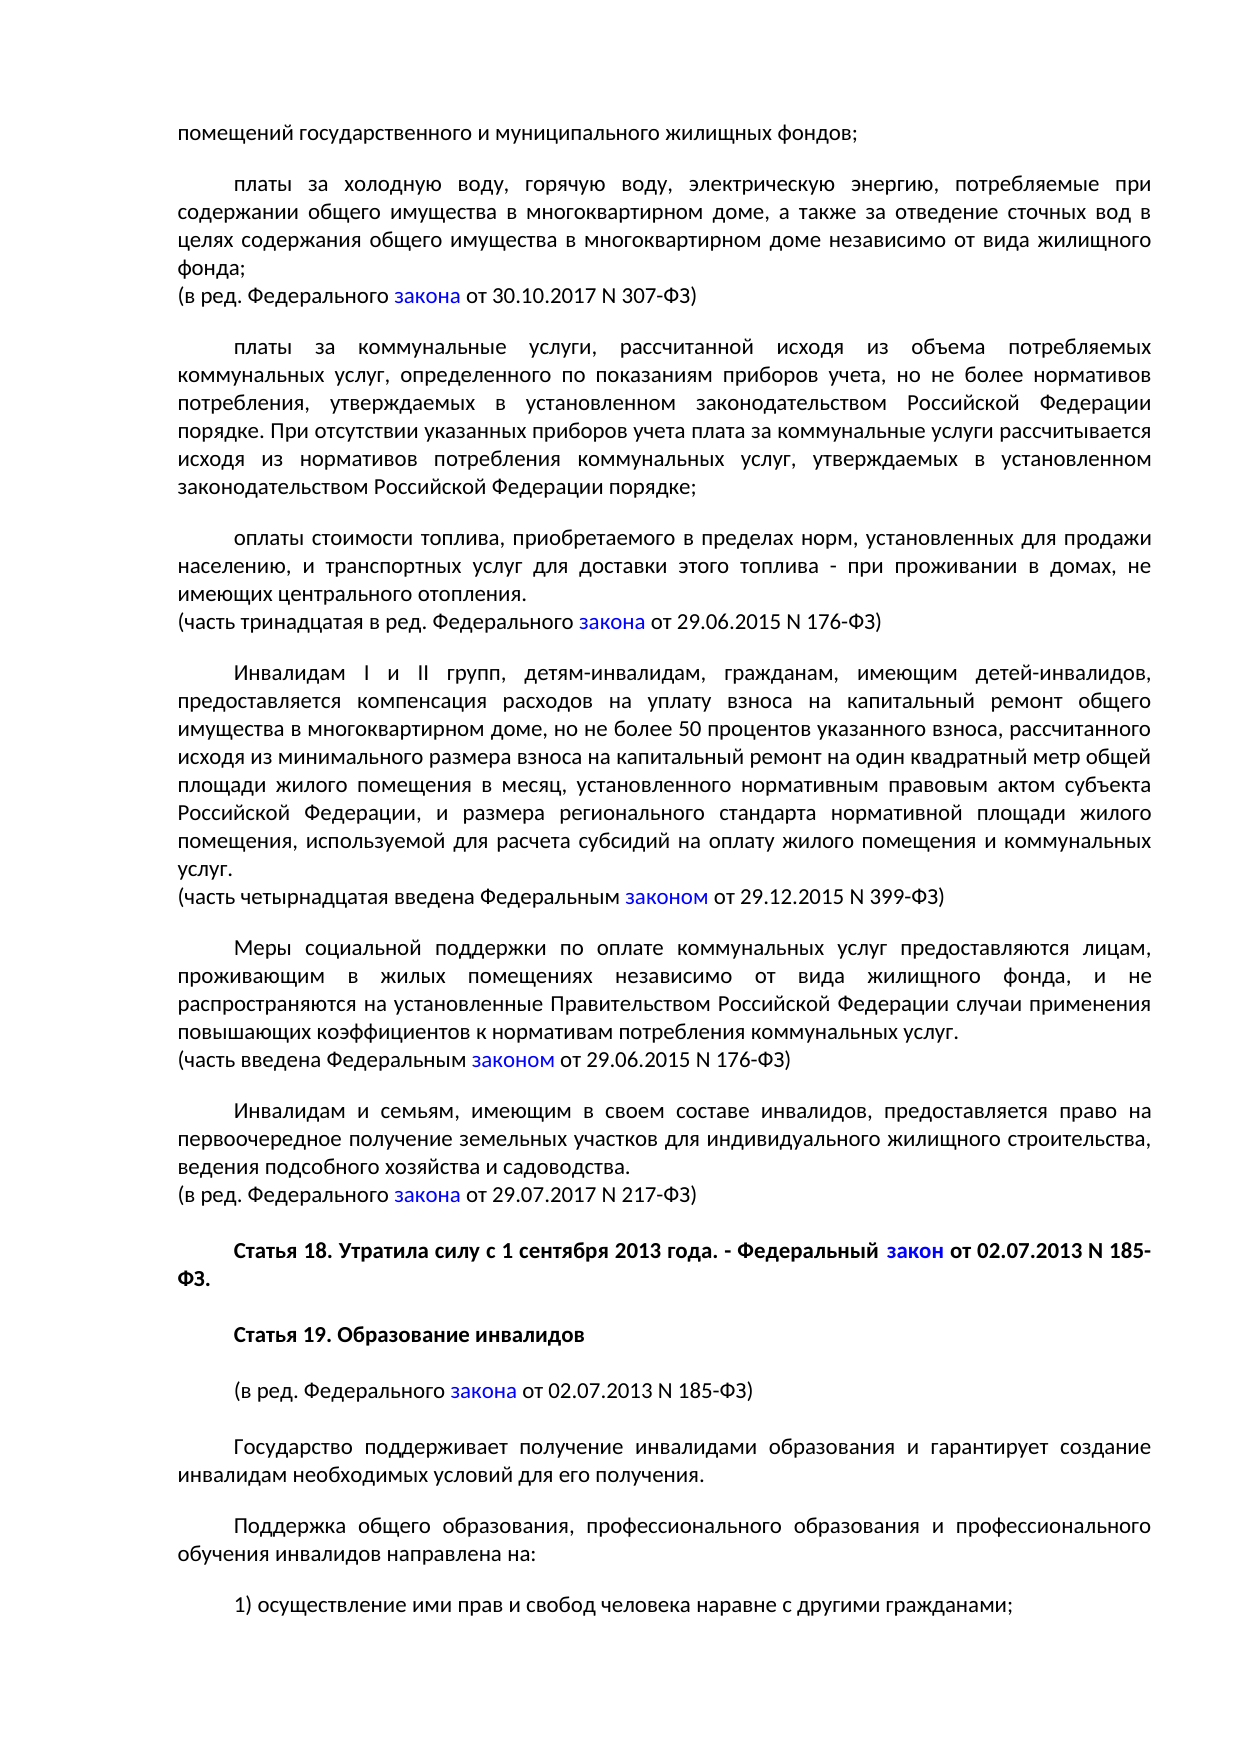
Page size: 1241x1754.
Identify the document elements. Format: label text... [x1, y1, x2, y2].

text оплаты стоимости топлива, приобретаемого в пределах норм, установленных для продажи населению, и транспортных услуг для доставки этого топлива - при проживании в домах, не имеющих центрального отопления. [177, 523, 1152, 607]
text (часть четырнадцатая введена Федеральным законом от 29.12.2015 N 399-ФЗ) [177, 882, 1152, 910]
title Статья 19. Образование инвалидов [177, 1320, 1152, 1348]
text (в ред. Федерального закона от 29.07.2017 N 217-ФЗ) [177, 1180, 1152, 1208]
title Статья 18. Утратила силу с 1 сентября 2013 года. - Федеральный закон от 02.07.2013 N 185-ФЗ. [177, 1236, 1152, 1292]
text (в ред. Федерального закона от 02.07.2013 N 185-ФЗ) [177, 1376, 1152, 1404]
text платы за холодную воду, горячую воду, электрическую энергию, потребляемые при содержании общего имущества в многоквартирном доме, а также за отведение сточных вод в целях содержания общего имущества в многоквартирном доме независимо от вида жилищного фонда; [177, 169, 1152, 281]
text Меры социальной поддержки по оплате коммунальных услуг предоставляются лицам, проживающим в жилых помещениях независимо от вида жилищного фонда, и не распространяются на установленные Правительством Российской Федерации случаи применения повышающих коэффициентов к нормативам потребления коммунальных услуг. [177, 933, 1152, 1045]
text Инвалидам I и II групп, детям-инвалидам, гражданам, имеющим детей-инвалидов, предоставляется компенсация расходов на уплату взноса на капитальный ремонт общего имущества в многоквартирном доме, но не более 50 процентов указанного взноса, рассчитанного исходя из минимального размера взноса на капитальный ремонт на один квадратный метр общей площади жилого помещения в месяц, установленного нормативным правовым актом субъекта Российской Федерации, и размера регионального стандарта нормативной площади жилого помещения, используемой для расчета субсидий на оплату жилого помещения и коммунальных услуг. [177, 658, 1152, 882]
text 1) осуществление ими прав и свобод человека наравне с другими гражданами; [177, 1590, 1152, 1618]
text (часть введена Федеральным законом от 29.06.2015 N 176-ФЗ) [177, 1045, 1152, 1073]
text (часть тринадцатая в ред. Федерального закона от 29.06.2015 N 176-ФЗ) [177, 607, 1152, 635]
text Государство поддерживает получение инвалидами образования и гарантирует создание инвалидам необходимых условий для его получения. [177, 1432, 1152, 1488]
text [177, 118, 1152, 146]
text Поддержка общего образования, профессионального образования и профессионального обучения инвалидов направлена на: [177, 1511, 1152, 1567]
text Инвалидам и семьям, имеющим в своем составе инвалидов, предоставляется право на первоочередное получение земельных участков для индивидуального жилищного строительства, ведения подсобного хозяйства и садоводства. [177, 1096, 1152, 1180]
text платы за коммунальные услуги, рассчитанной исходя из объема потребляемых коммунальных услуг, определенного по показаниям приборов учета, но не более нормативов потребления, утверждаемых в установленном законодательством Российской Федерации порядке. При отсутствии указанных приборов учета плата за коммунальные услуги рассчитывается исходя из нормативов потребления коммунальных услуг, утверждаемых в установленном законодательством Российской Федерации порядке; [177, 332, 1152, 500]
text (в ред. Федерального закона от 30.10.2017 N 307-ФЗ) [177, 281, 1152, 309]
